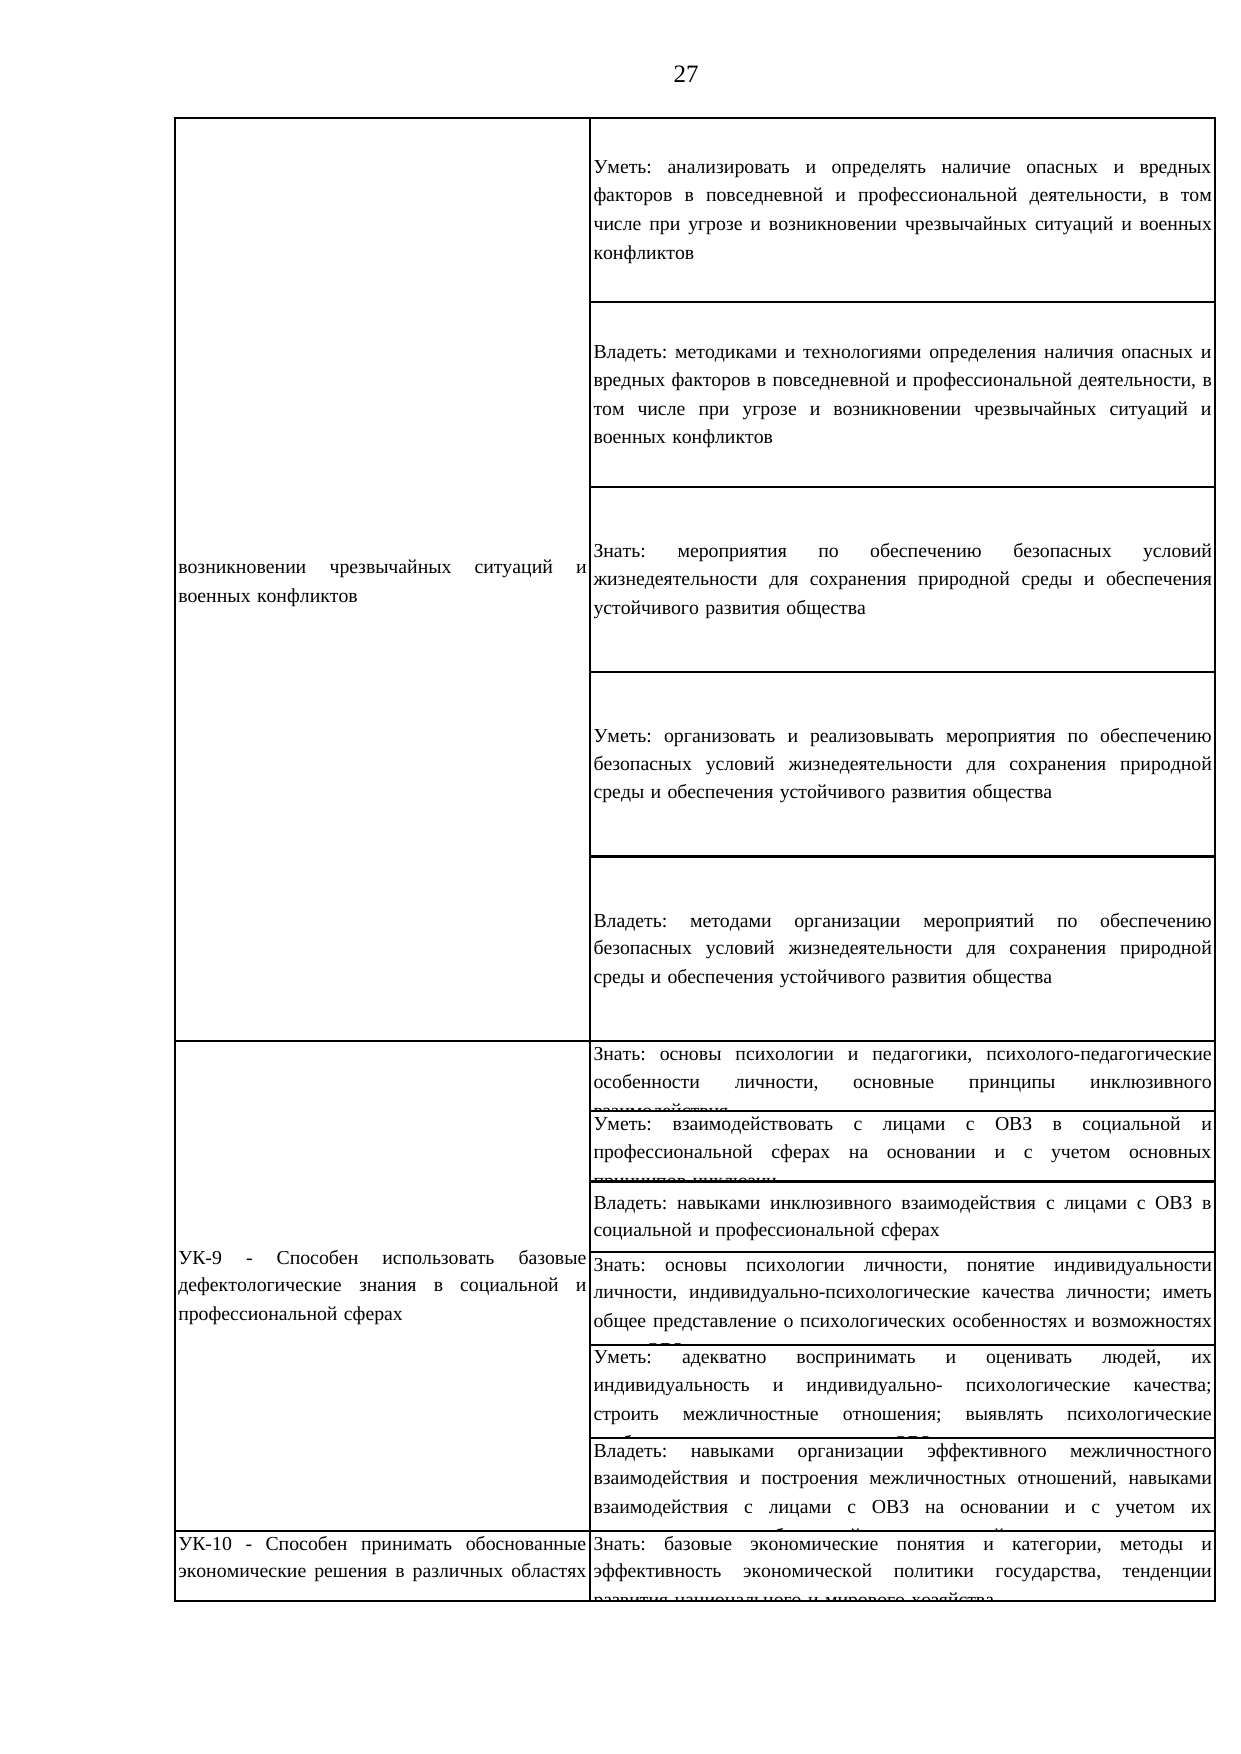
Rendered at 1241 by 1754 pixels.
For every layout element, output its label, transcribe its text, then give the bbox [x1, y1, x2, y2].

table_cell Знать: мероприятия по обеспечению безопасных условий жизнедеятельности для сохранения природной среды и обеспечения устойчивого развития общества [591, 488, 1214, 671]
table_cell Владеть: навыками инклюзивного взаимодействия с лицами с ОВЗ в социальной и профессиональной сферах [591, 1183, 1214, 1251]
table_cell Владеть: навыками организации эффективного межличностного взаимодействия и построения межличностных отношений, навыками взаимодействия с лицами с ОВЗ на основании и с учетом их психологических особенностей и возможностей [591, 1439, 1214, 1530]
table_cell Знать: основы психологии и педагогики, психолого-педагогические особенности личности, основные принципы инклюзивного взаимодействия [591, 1042, 1214, 1110]
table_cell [176, 119, 589, 1040]
table_cell Уметь: адекватно воспринимать и оценивать людей, их индивидуальность и индивидуально- психологические качества; строить межличностные отношения; выявлять психологические особенности и возможности лиц с ОВЗ [591, 1346, 1214, 1437]
table_cell Знать: базовые экономические понятия и категории, методы и эффективность экономической политики государства, тенденции развития национального и мирового хозяйства [591, 1532, 1214, 1600]
table_cell УК-9 - Способен использовать базовые дефектологические знания в социальной и профессиональной сферах [176, 1042, 589, 1530]
table_cell Владеть: методиками и технологиями определения наличия опасных и вредных факторов в повседневной и профессиональной деятельности, в том числе при угрозе и возникновении чрезвычайных ситуаций и военных конфликтов [591, 303, 1214, 486]
table_cell Уметь: анализировать и определять наличие опасных и вредных факторов в повседневной и профессиональной деятельности, в том числе при угрозе и возникновении чрезвычайных ситуаций и военных конфликтов [591, 119, 1214, 301]
table_cell Владеть: методами организации мероприятий по обеспечению безопасных условий жизнедеятельности для сохранения природной среды и обеспечения устойчивого развития общества [591, 858, 1214, 1040]
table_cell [176, 1532, 589, 1600]
table_cell Уметь: взаимодействовать с лицами с ОВЗ в социальной и профессиональной сферах на основании и с учетом основных принципов инклюзии [591, 1112, 1214, 1180]
table_cell Уметь: организовать и реализовывать мероприятия по обеспечению безопасных условий жизнедеятельности для сохранения природной среды и обеспечения устойчивого развития общества [591, 673, 1214, 855]
table_cell Знать: основы психологии личности, понятие индивидуальности личности, индивидуально-психологические качества личности; иметь общее представление о психологических особенностях и возможностях лиц с ОВЗ [591, 1253, 1214, 1343]
